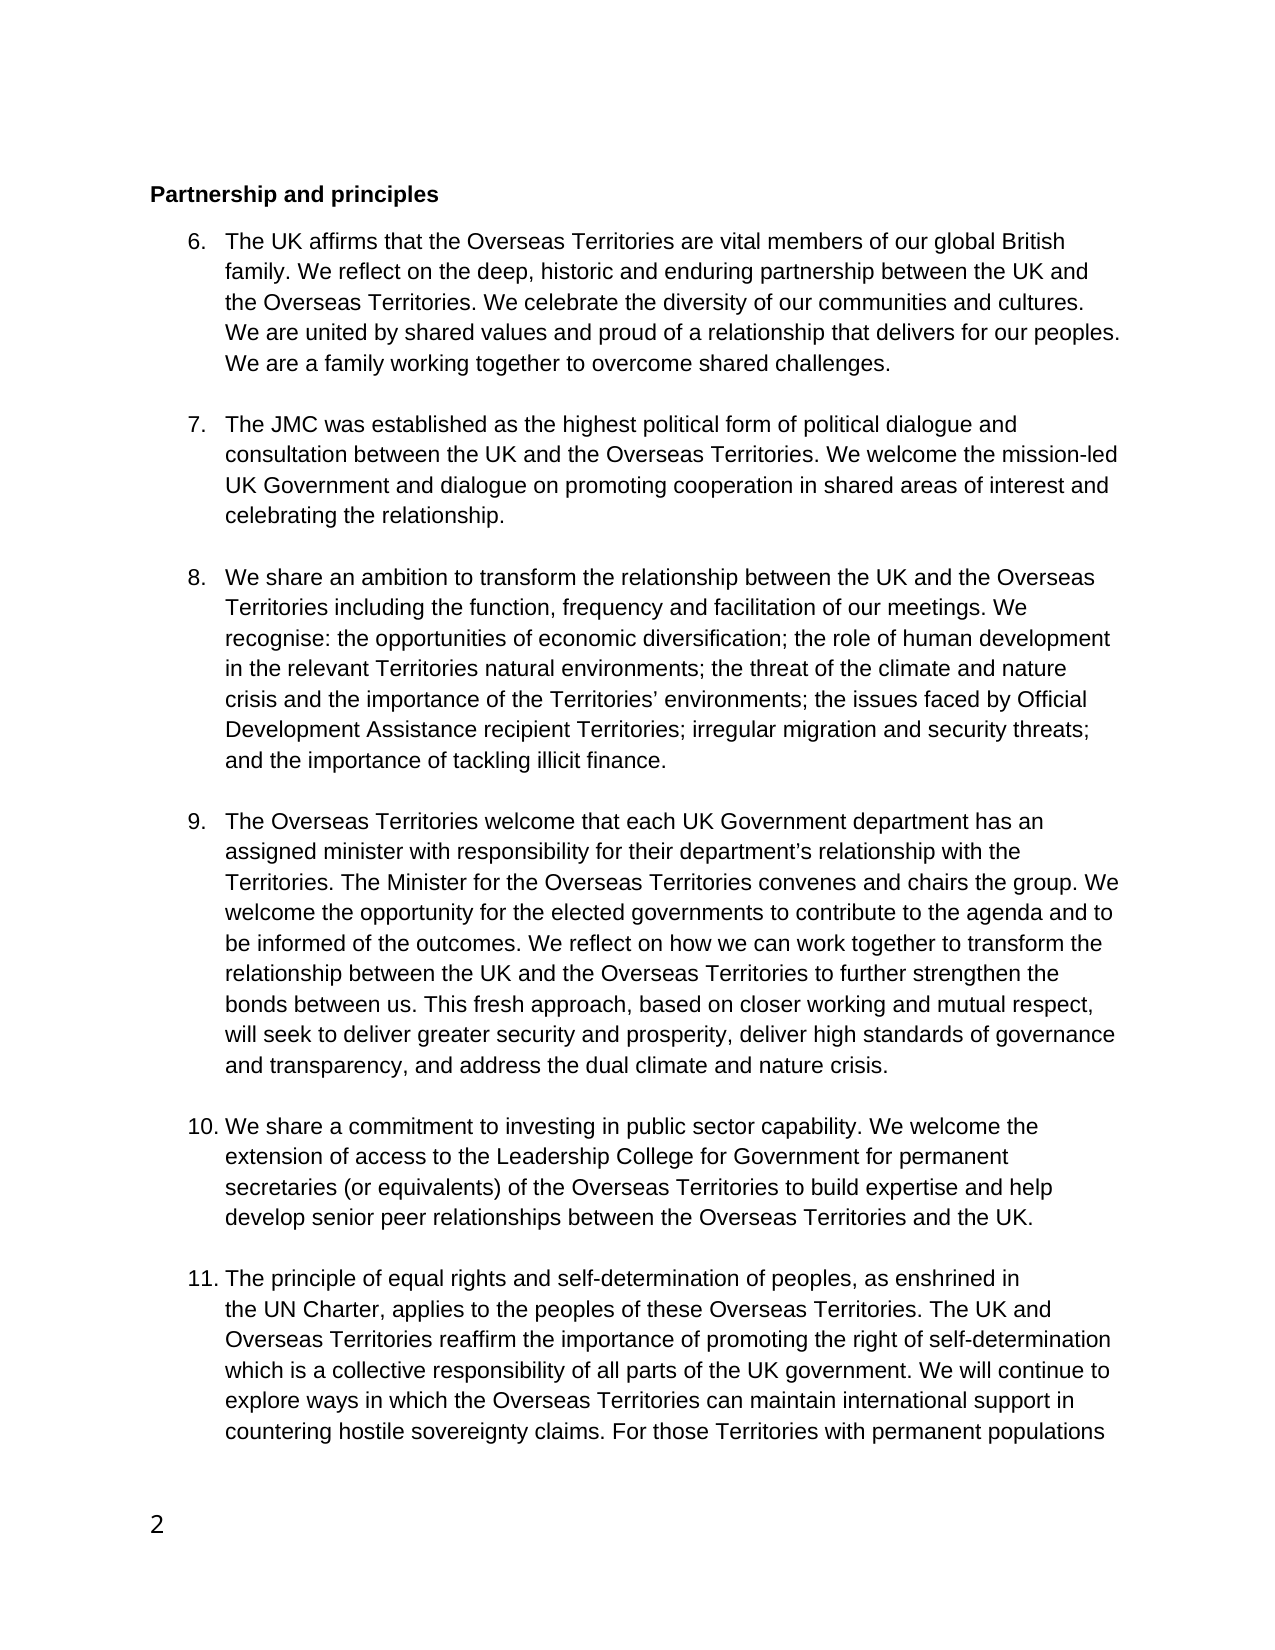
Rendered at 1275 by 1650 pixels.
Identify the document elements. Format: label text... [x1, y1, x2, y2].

list We share a commitment to investing in public sector capability. We welcome the extension of access to the Leadership College for Government for permanent secretaries (or equivalents) of the Overseas Territories to build expertise and help develop senior peer relationships between the Overseas Territories and the UK. [187, 1113, 1125, 1231]
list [187, 1265, 1125, 1444]
list We share an ambition to transform the relationship between the UK and the Overseas Territories including the function, frequency and facilitation of our meetings. We recognise: the opportunities of economic diversification; the role of human development in the relevant Territories natural environments; the threat of the climate and nature crisis and the importance of the Territories’ environments; the issues faced by Official Development Assistance recipient Territories; irregular migration and security threats; and the importance of tackling illicit finance. [187, 563, 1125, 773]
list The Overseas Territories welcome that each UK Government department has an assigned minister with responsibility for their department’s relationship with the Territories. The Minister for the Overseas Territories convenes and chairs the group. We welcome the opportunity for the elected governments to contribute to the agenda and to be informed of the outcomes. We reflect on how we can work together to transform the relationship between the UK and the Overseas Territories to further strengthen the bonds between us. This fresh approach, based on closer working and mutual respect, will seek to deliver greater security and prosperity, deliver high standards of governance and transparency, and address the dual climate and nature crisis. [187, 808, 1125, 1078]
list The UK affirms that the Overseas Territories are vital members of our global British family. We reflect on the deep, historic and enduring partnership between the UK and the Overseas Territories. We celebrate the diversity of our communities and cultures. We are united by shared values and proud of a relationship that delivers for our peoples. We are a family working together to overcome shared challenges. [187, 228, 1125, 376]
list The JMC was established as the highest political form of political dialogue and consultation between the UK and the Overseas Territories. We welcome the mission-led UK Government and dialogue on promoting cooperation in shared areas of interest and celebrating the relationship. [187, 411, 1125, 529]
text Partnership and principles [150, 150, 1125, 207]
